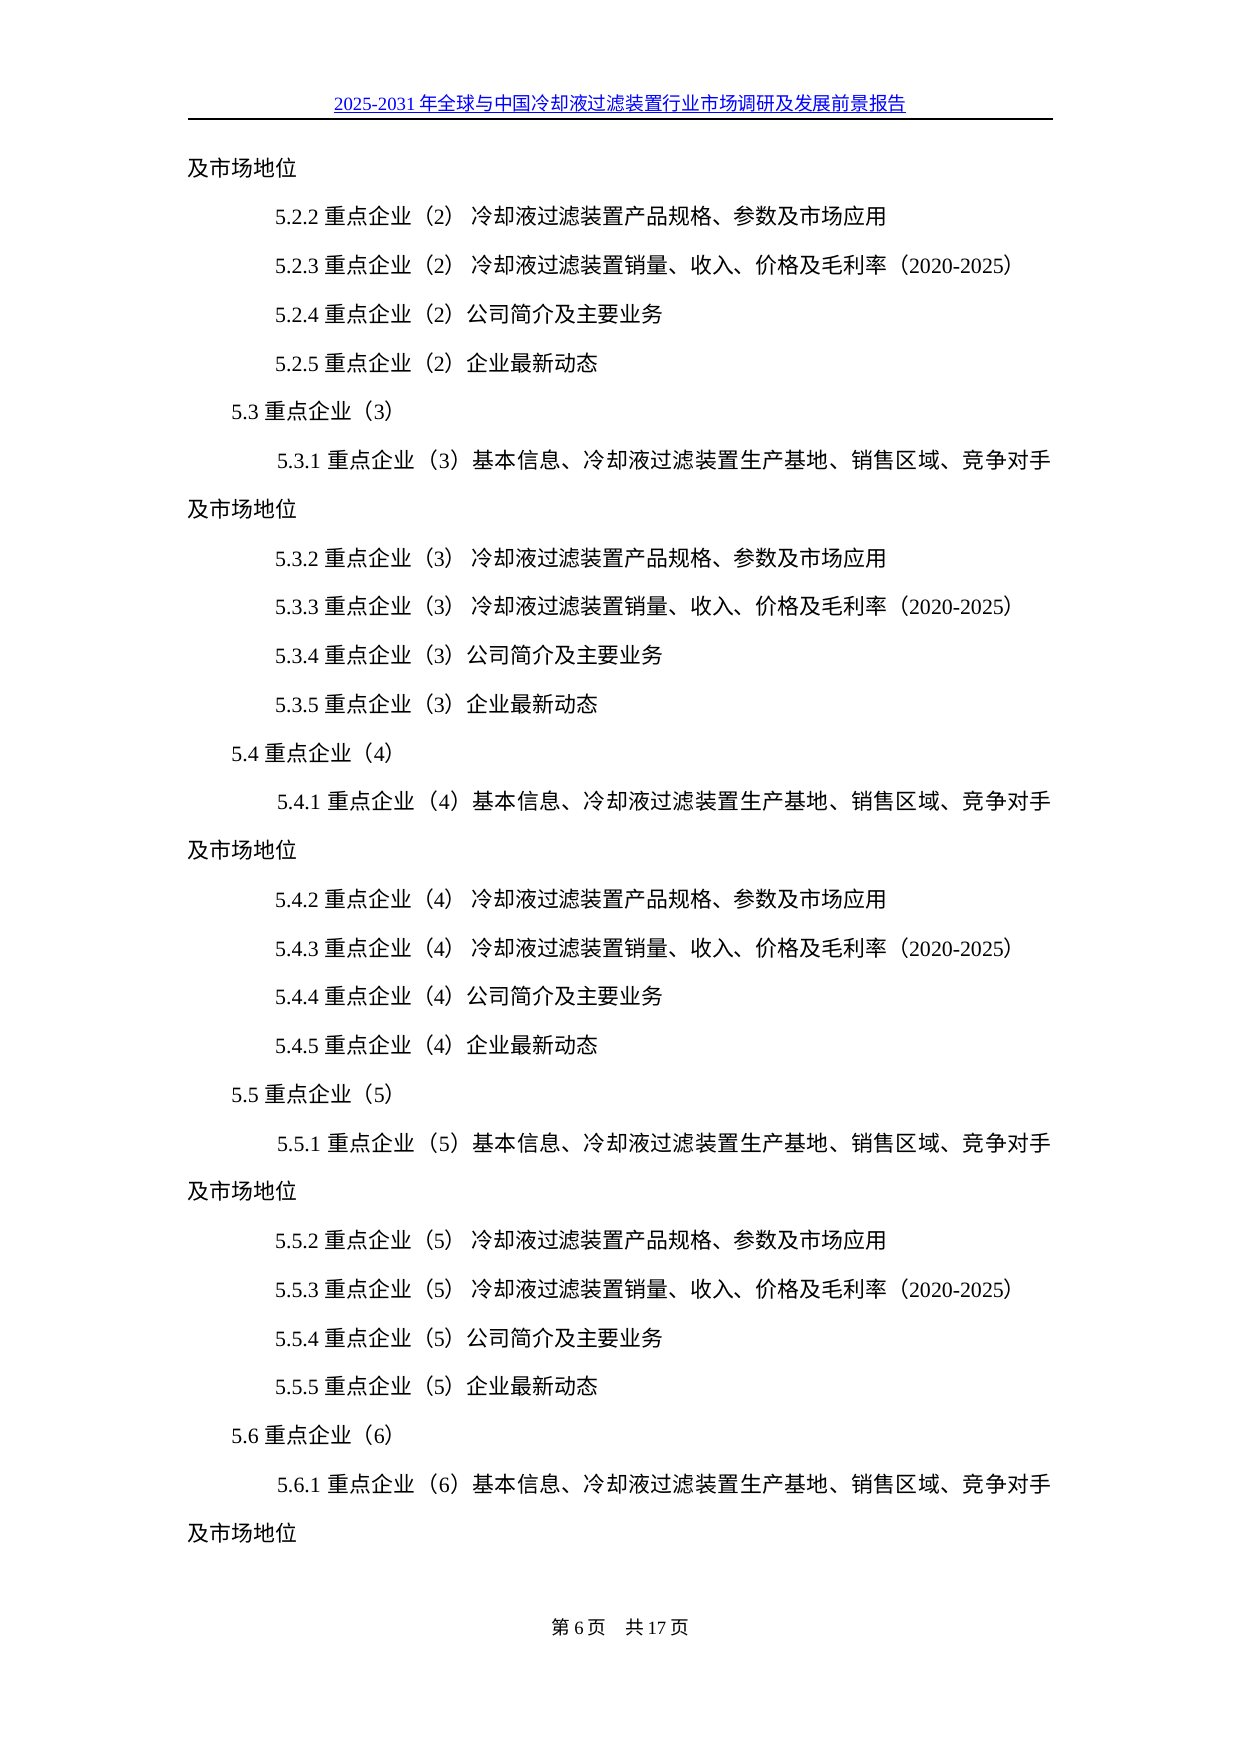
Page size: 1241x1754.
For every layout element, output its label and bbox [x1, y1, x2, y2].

text [187, 150, 1053, 1548]
